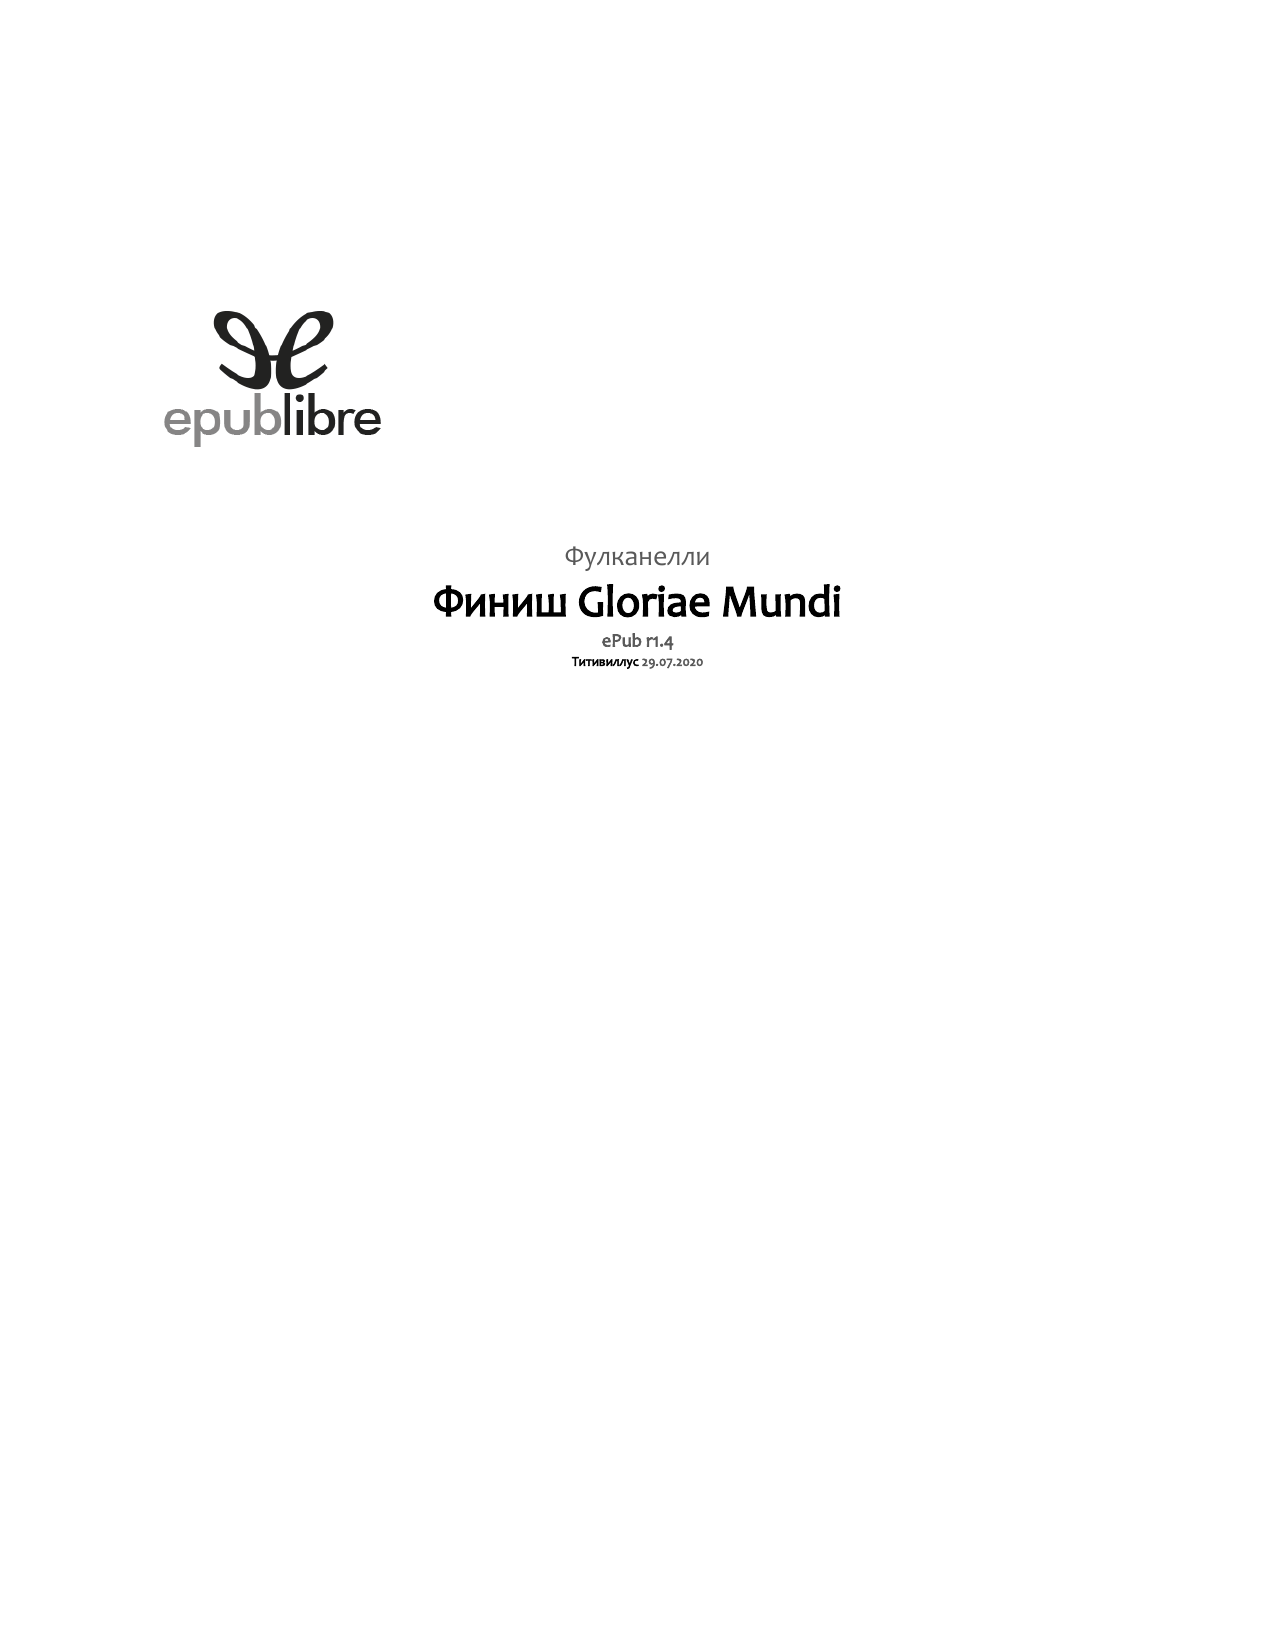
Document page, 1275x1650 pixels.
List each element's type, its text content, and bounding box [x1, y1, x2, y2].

text Финиш Gloriae Mundi [180, 573, 1095, 628]
text Титивиллус 29.07.2020 [180, 651, 1095, 669]
text ePub r1.4 [180, 628, 1095, 651]
text Фулканелли [180, 403, 1095, 573]
picture [150, 296, 394, 461]
